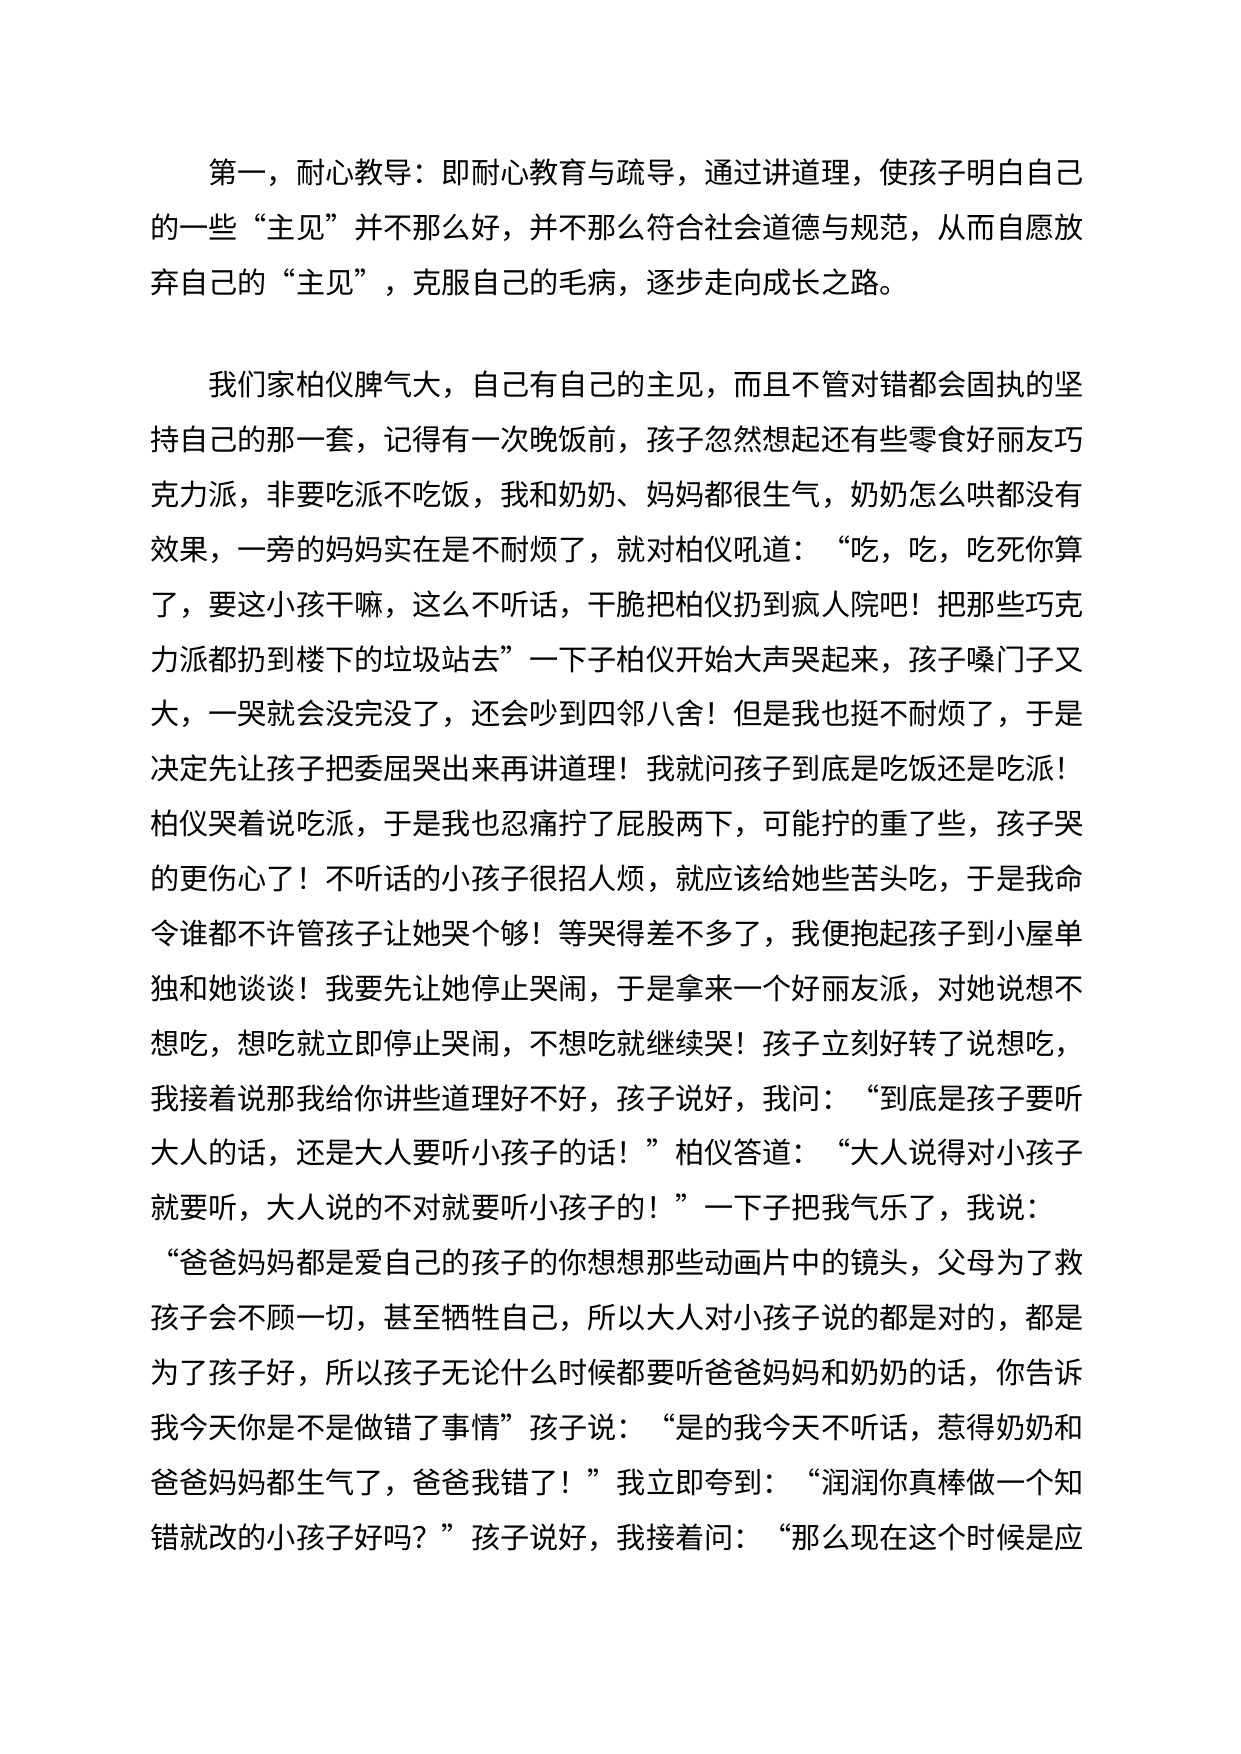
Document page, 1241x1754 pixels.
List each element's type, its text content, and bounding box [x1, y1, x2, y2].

text 第一，耐心教导：即耐心教育与疏导，通过讲道理，使孩子明白自己的一些“主见”并不那么好，并不那么符合社会道德与规范，从而自愿放弃自己的“主见”，克服自己的毛病，逐步走向成长之路。 [150, 150, 1090, 302]
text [150, 362, 1090, 1557]
